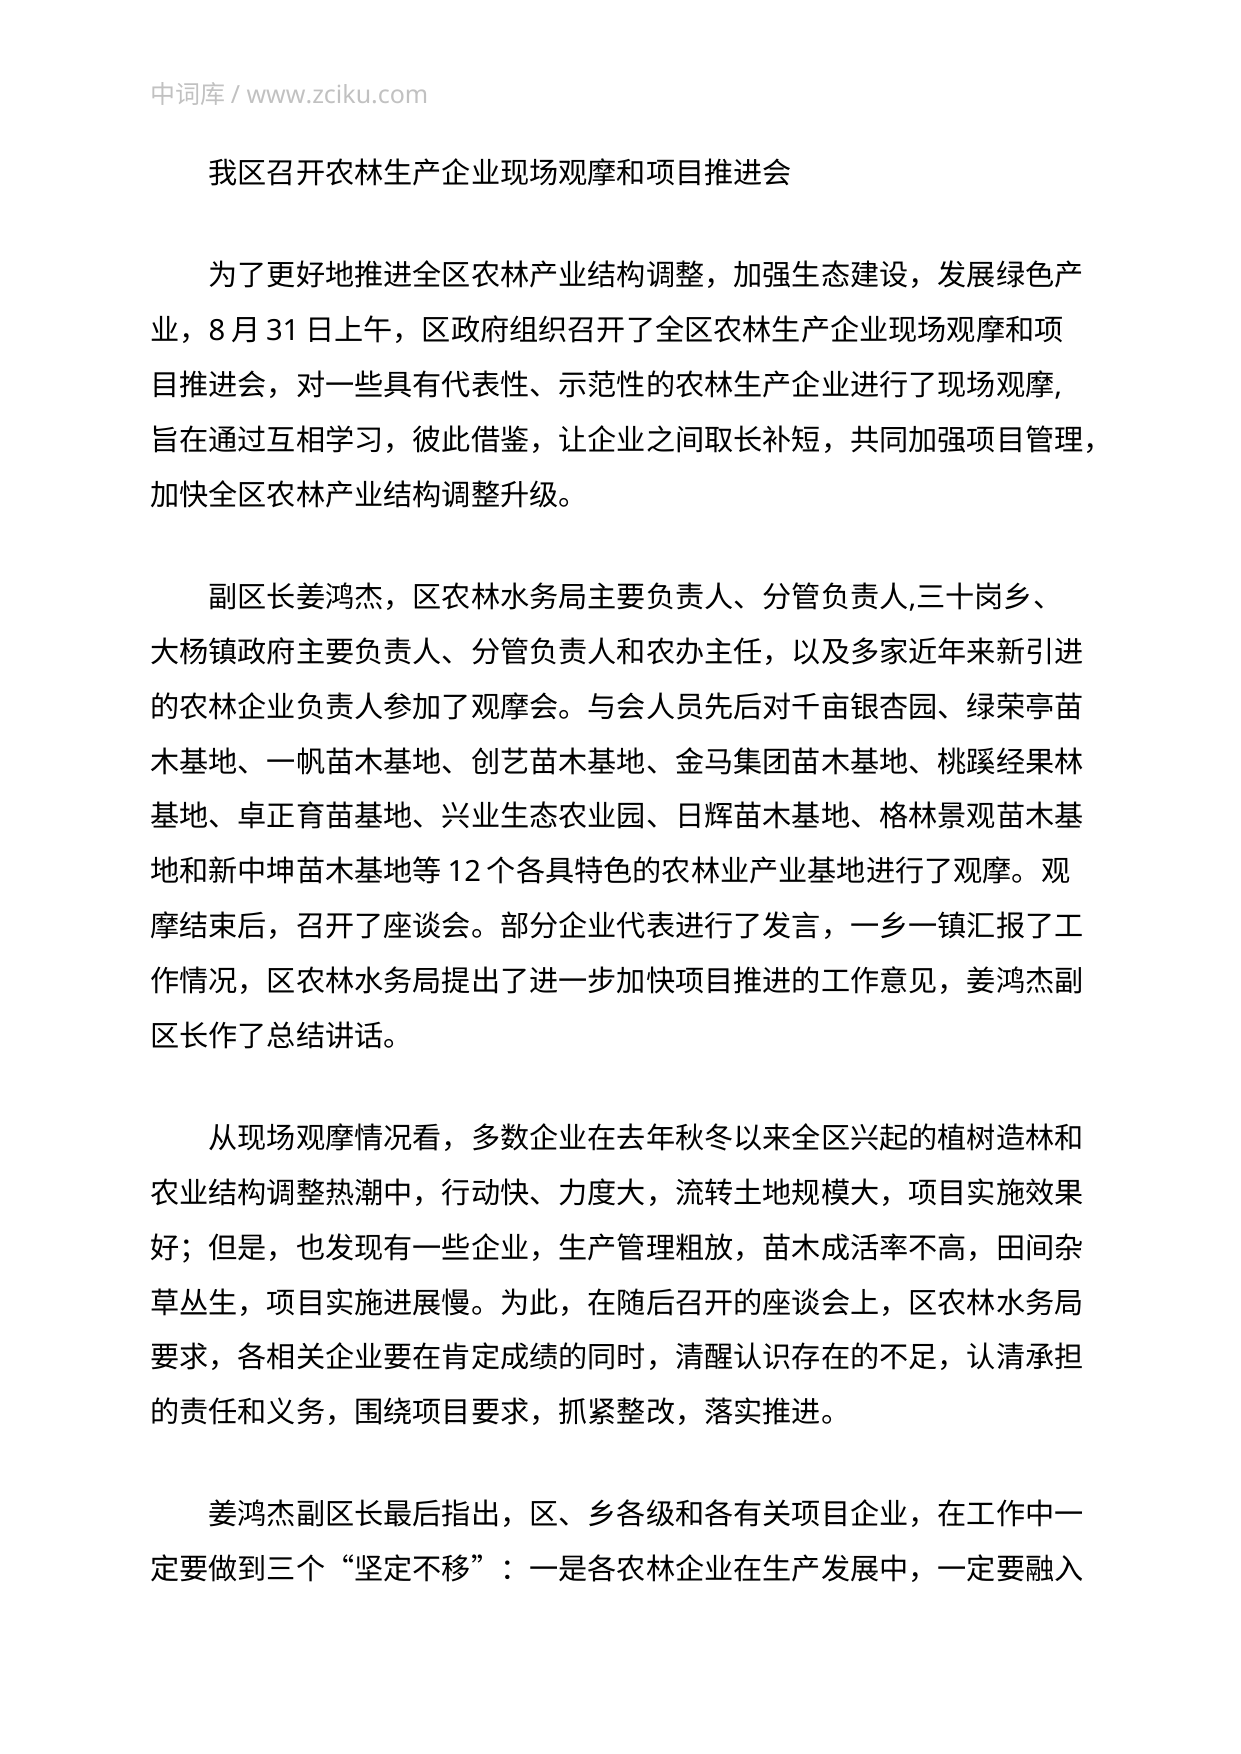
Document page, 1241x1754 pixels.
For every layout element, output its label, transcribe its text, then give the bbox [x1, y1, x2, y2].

text 副区长姜鸿杰，区农林水务局主要负责人、分管负责人,三十岗乡、大杨镇政府主要负责人、分管负责人和农办主任，以及多家近年来新引进的农林企业负责人参加了观摩会。与会人员先后对千亩银杏园、绿荣亭苗木基地、一帆苗木基地、创艺苗木基地、金马集团苗木基地、桃蹊经果林基地、卓正育苗基地、兴业生态农业园、日辉苗木基地、格林景观苗木基地和新中坤苗木基地等12个各具特色的农林业产业基地进行了观摩。观摩结束后，召开了座谈会。部分企业代表进行了发言，一乡一镇汇报了工作情况，区农林水务局提出了进一步加快项目推进的工作意见，姜鸿杰副区长作了总结讲话。 [150, 573, 1090, 1055]
text 我区召开农林生产企业现场观摩和项目推进会 [150, 150, 1090, 192]
text 为了更好地推进全区农林产业结构调整，加强生态建设，发展绿色产业，8月31日上午，区政府组织召开了全区农林生产企业现场观摩和项目推进会，对一些具有代表性、示范性的农林生产企业进行了现场观摩,旨在通过互相学习，彼此借鉴，让企业之间取长补短，共同加强项目管理，加快全区农林产业结构调整升级。 [150, 252, 1090, 514]
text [150, 1491, 1090, 1588]
text 从现场观摩情况看，多数企业在去年秋冬以来全区兴起的植树造林和农业结构调整热潮中，行动快、力度大，流转土地规模大，项目实施效果好；但是，也发现有一些企业，生产管理粗放，苗木成活率不高，田间杂草丛生，项目实施进展慢。为此，在随后召开的座谈会上，区农林水务局要求，各相关企业要在肯定成绩的同时，清醒认识存在的不足，认清承担的责任和义务，围绕项目要求，抓紧整改，落实推进。 [150, 1114, 1090, 1431]
